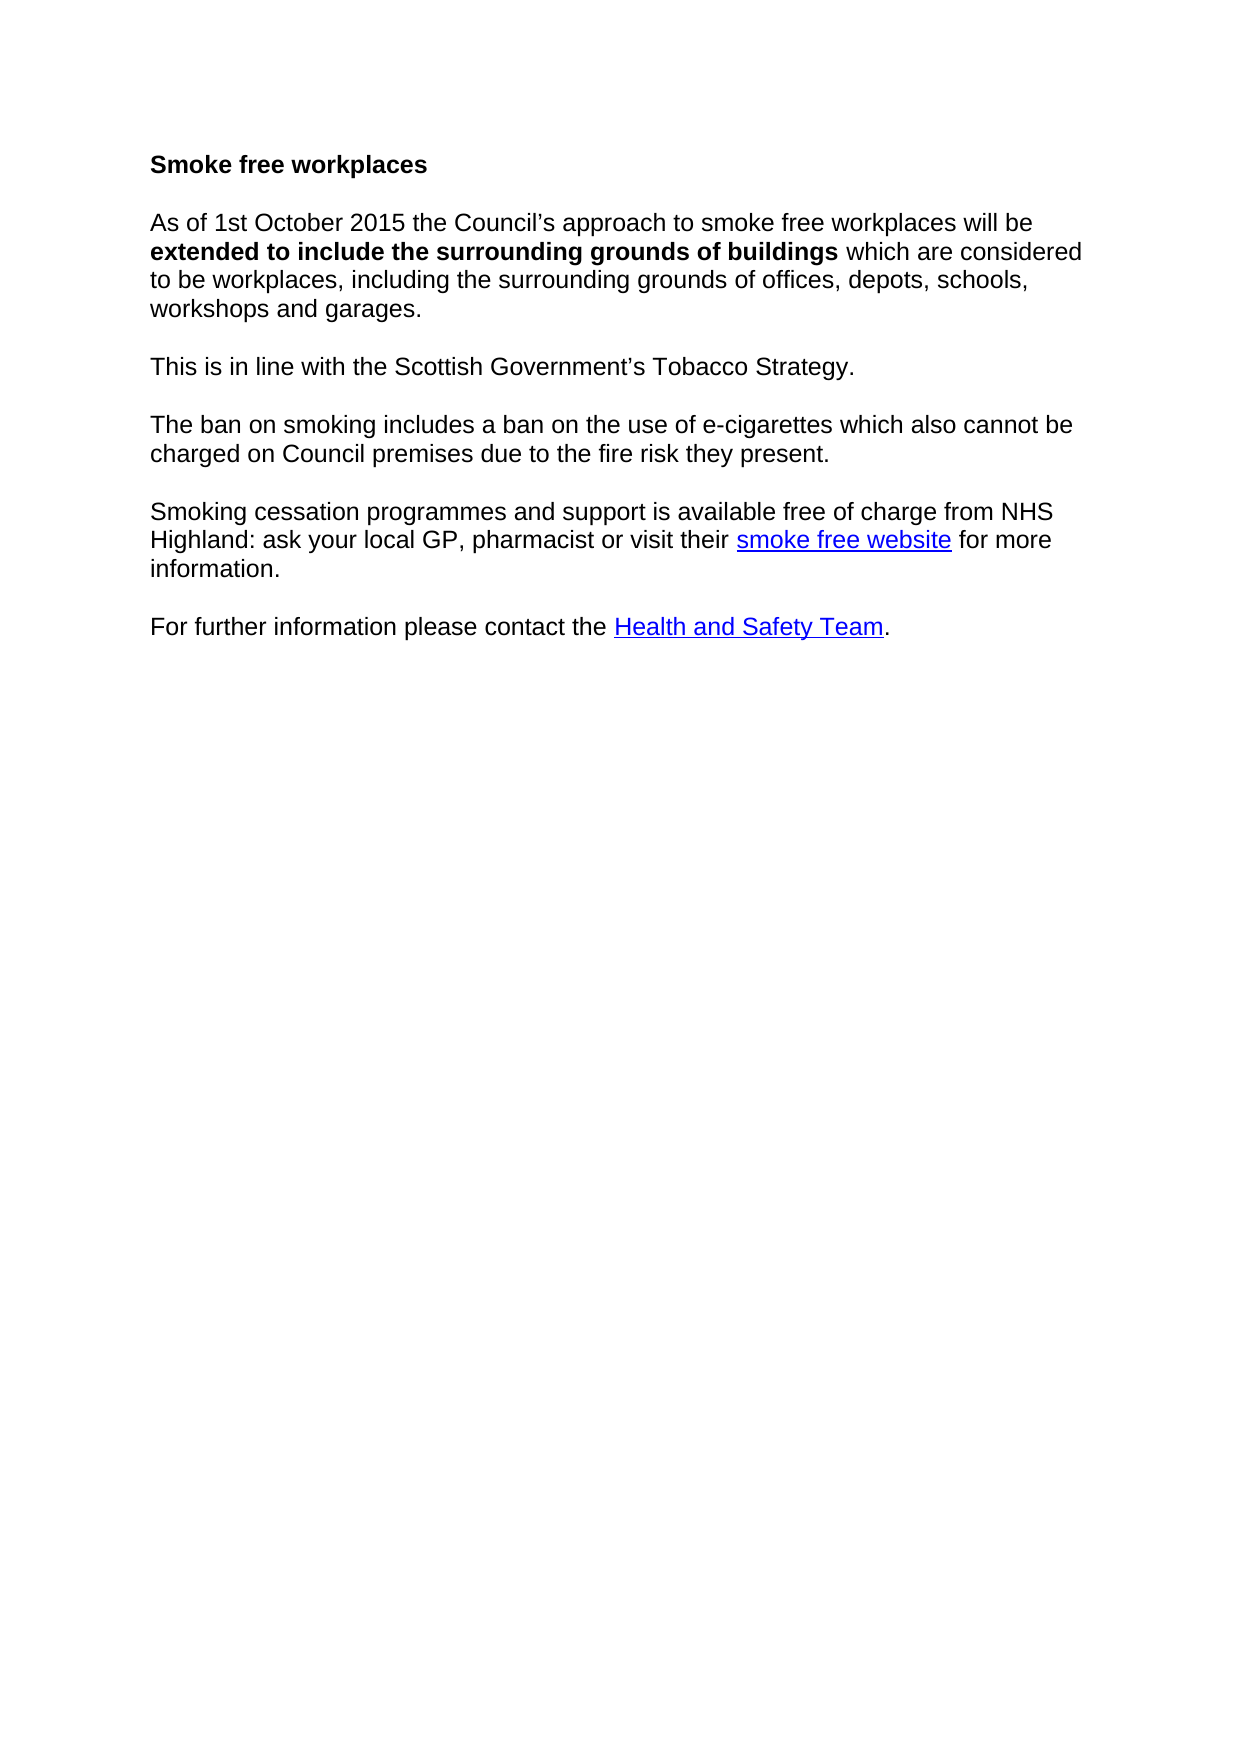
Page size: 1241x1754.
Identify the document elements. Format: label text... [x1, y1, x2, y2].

text Smoke free workplaces [150, 150, 1090, 179]
text This is in line with the Scottish Government’s Tobacco Strategy. [150, 352, 1090, 381]
text For further information please contact the Health and Safety Team. [150, 612, 1090, 641]
text The ban on smoking includes a ban on the use of e-cigarettes which also cannot be charged on Council premises due to the fire risk they present. [150, 410, 1090, 467]
text As of 1st October 2015 the Council’s approach to smoke free workplaces will be extended to include the surrounding grounds of buildings which are considered to be workplaces, including the surrounding grounds of offices, depots, schools, workshops and garages. [150, 208, 1090, 323]
text Smoking cessation programmes and support is available free of charge from NHS Highland: ask your local GP, pharmacist or visit their smoke free website for more information. [150, 497, 1090, 583]
